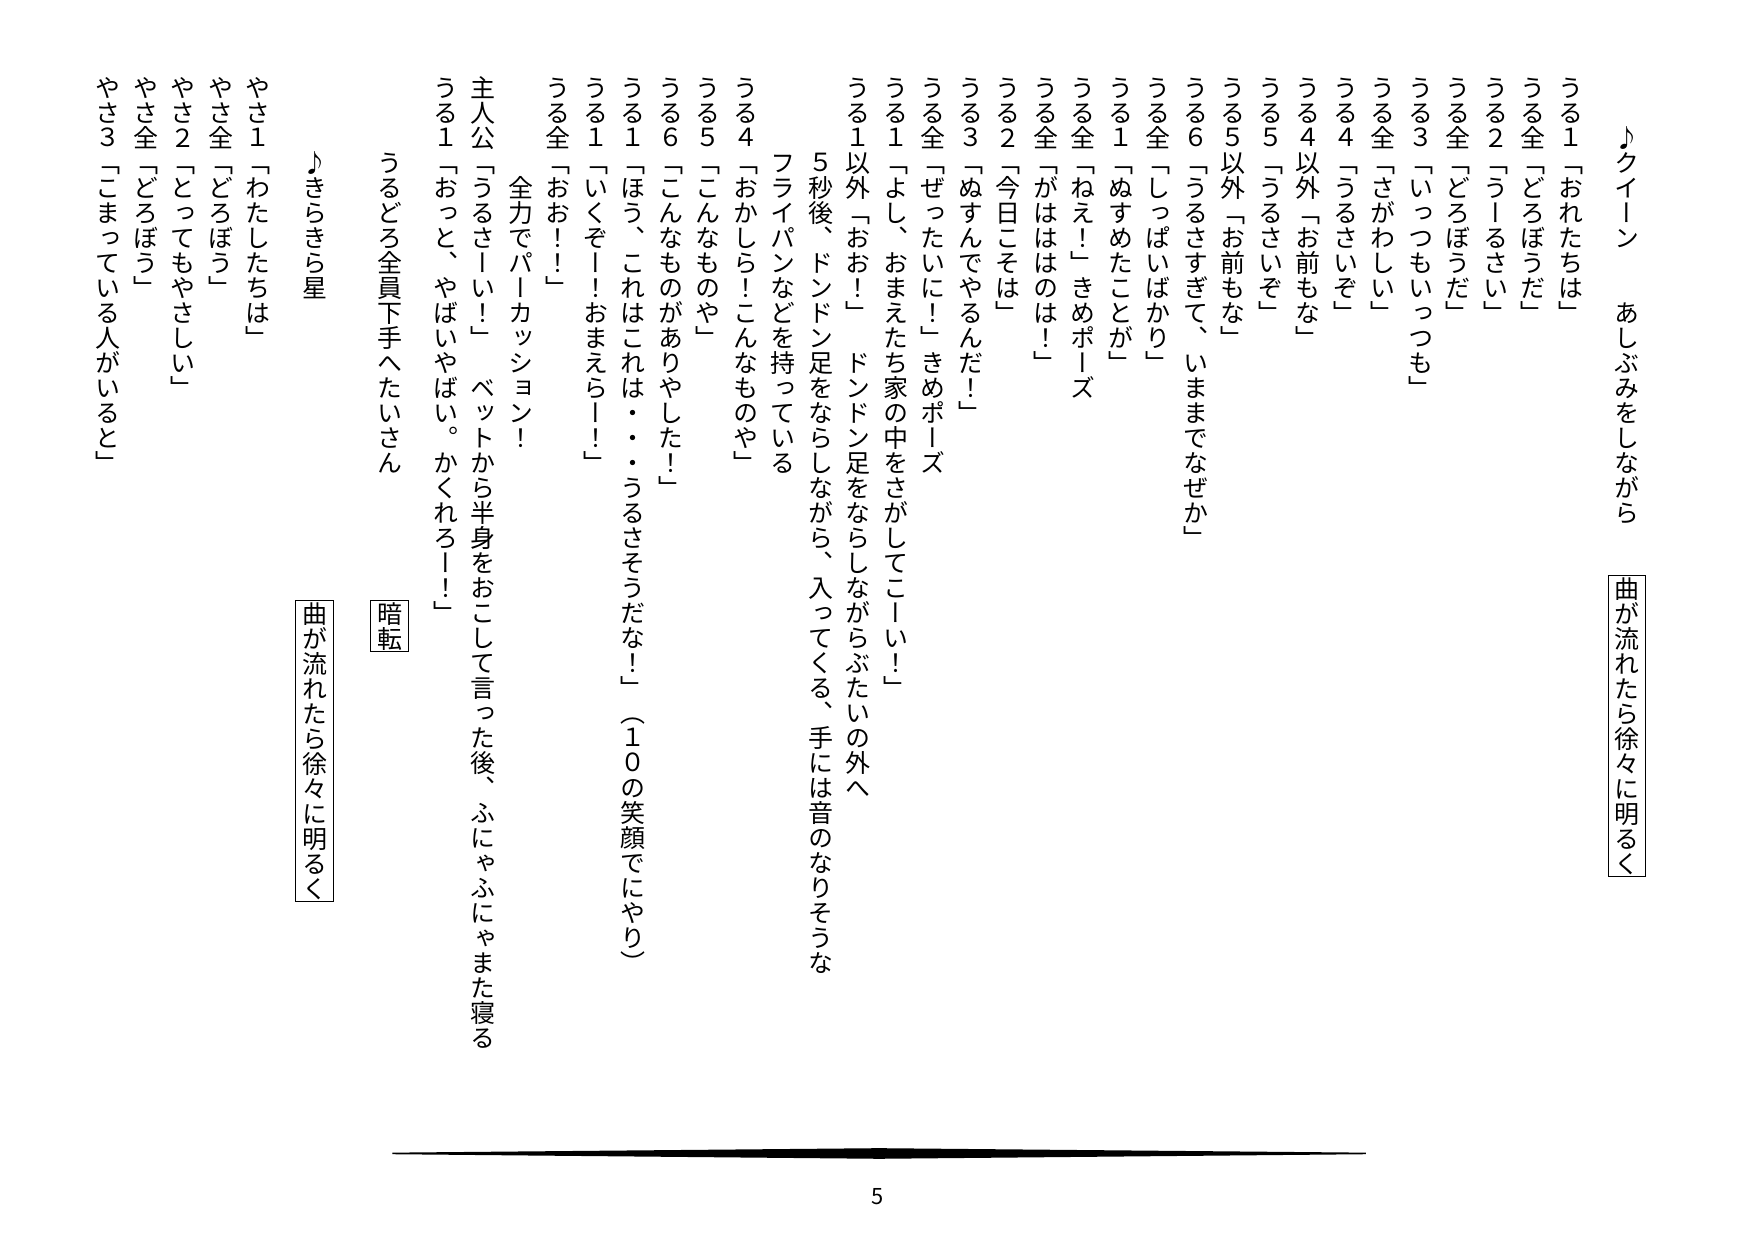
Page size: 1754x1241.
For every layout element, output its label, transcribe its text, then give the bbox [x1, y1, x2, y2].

text うる全「ねえ！」きめポーズ [1064, 75, 1102, 1149]
text ♪クイーン あしぶみをしながら 曲が流れたら徐々に明るく [1589, 75, 1664, 1149]
text うる３「ぬすんでやるんだ！」 [952, 75, 989, 1149]
text うる１「ほう、これはこれは・・・うるさそうだな！」（１０の笑顔でにやり） [614, 75, 652, 1149]
text うる５「うるさいぞ」 [1252, 75, 1289, 1149]
text うる５以外「お前もな」 [1214, 75, 1252, 1149]
text うる４「うるさいぞ」 [1327, 75, 1364, 1149]
text やさ２「とってもやさしい」 [164, 75, 202, 1149]
text やさ全「どろぼう」 [127, 75, 164, 1149]
text うる１「ぬすめたことが」 [1102, 75, 1139, 1149]
text やさ３「こまっている人がいると」 [89, 75, 127, 1149]
text うる４「おかしら！こんなものや」 [727, 75, 764, 1149]
text うる４以外「お前もな」 [1289, 75, 1327, 1149]
text うる２「うーるさい」 [1477, 75, 1514, 1149]
text うる５「こんなものや」 [689, 75, 727, 1149]
text うる全「どろぼうだ」 [1439, 75, 1477, 1149]
text うる６「こんなものがありやした！」 [652, 75, 689, 1149]
text フライパンなどを持っている [764, 75, 802, 1149]
text うる全「おお！！」 [539, 75, 577, 1149]
text うる全「ぜったいに！」きめポーズ [914, 75, 952, 1148]
text うる３「いっつもいっつも」 [1402, 75, 1439, 1149]
text やさ１「わたしたちは」 [239, 75, 277, 1149]
text うる６「うるさすぎて、いままでなぜか」 [1177, 75, 1214, 1149]
text 主人公「うるさーい！」 ベットから半身をおこして言った後、ふにゃふにゃまた寝る [464, 75, 502, 1149]
text うる全「しっぱいばかり」 [1139, 75, 1177, 1149]
text うる１「おっと、やばいやばい。かくれろー！」 [427, 75, 464, 1149]
text うる全「がはははのは！」 [1027, 75, 1064, 1149]
text うる１「おれたちは」 [1552, 75, 1589, 1149]
text やさ全「どろぼう」 [202, 75, 239, 1149]
text 全力でパーカッション！ [502, 75, 539, 1149]
text うる２「今日こそは」 [989, 75, 1027, 1149]
text うる１以外「おお！」 ドンドン足をならしながらぶたいの外へ [839, 75, 877, 1148]
text ５秒後、ドンドン足をならしながら、入ってくる、手には音のなりそうな [802, 75, 839, 1148]
text うる全「どろぼうだ」 [1514, 75, 1552, 1149]
text ♪きらきら星 曲が流れたら徐々に明るく [277, 75, 352, 1149]
text うる１「よし、おまえたち家の中をさがしてこーい！」 [877, 75, 914, 1148]
text うる１「いくぞー！おまえらー！」 [577, 75, 614, 1149]
text うる全「さがわしい」 [1364, 75, 1402, 1149]
text うるどろ全員下手へたいさん 暗転 [352, 75, 427, 1149]
